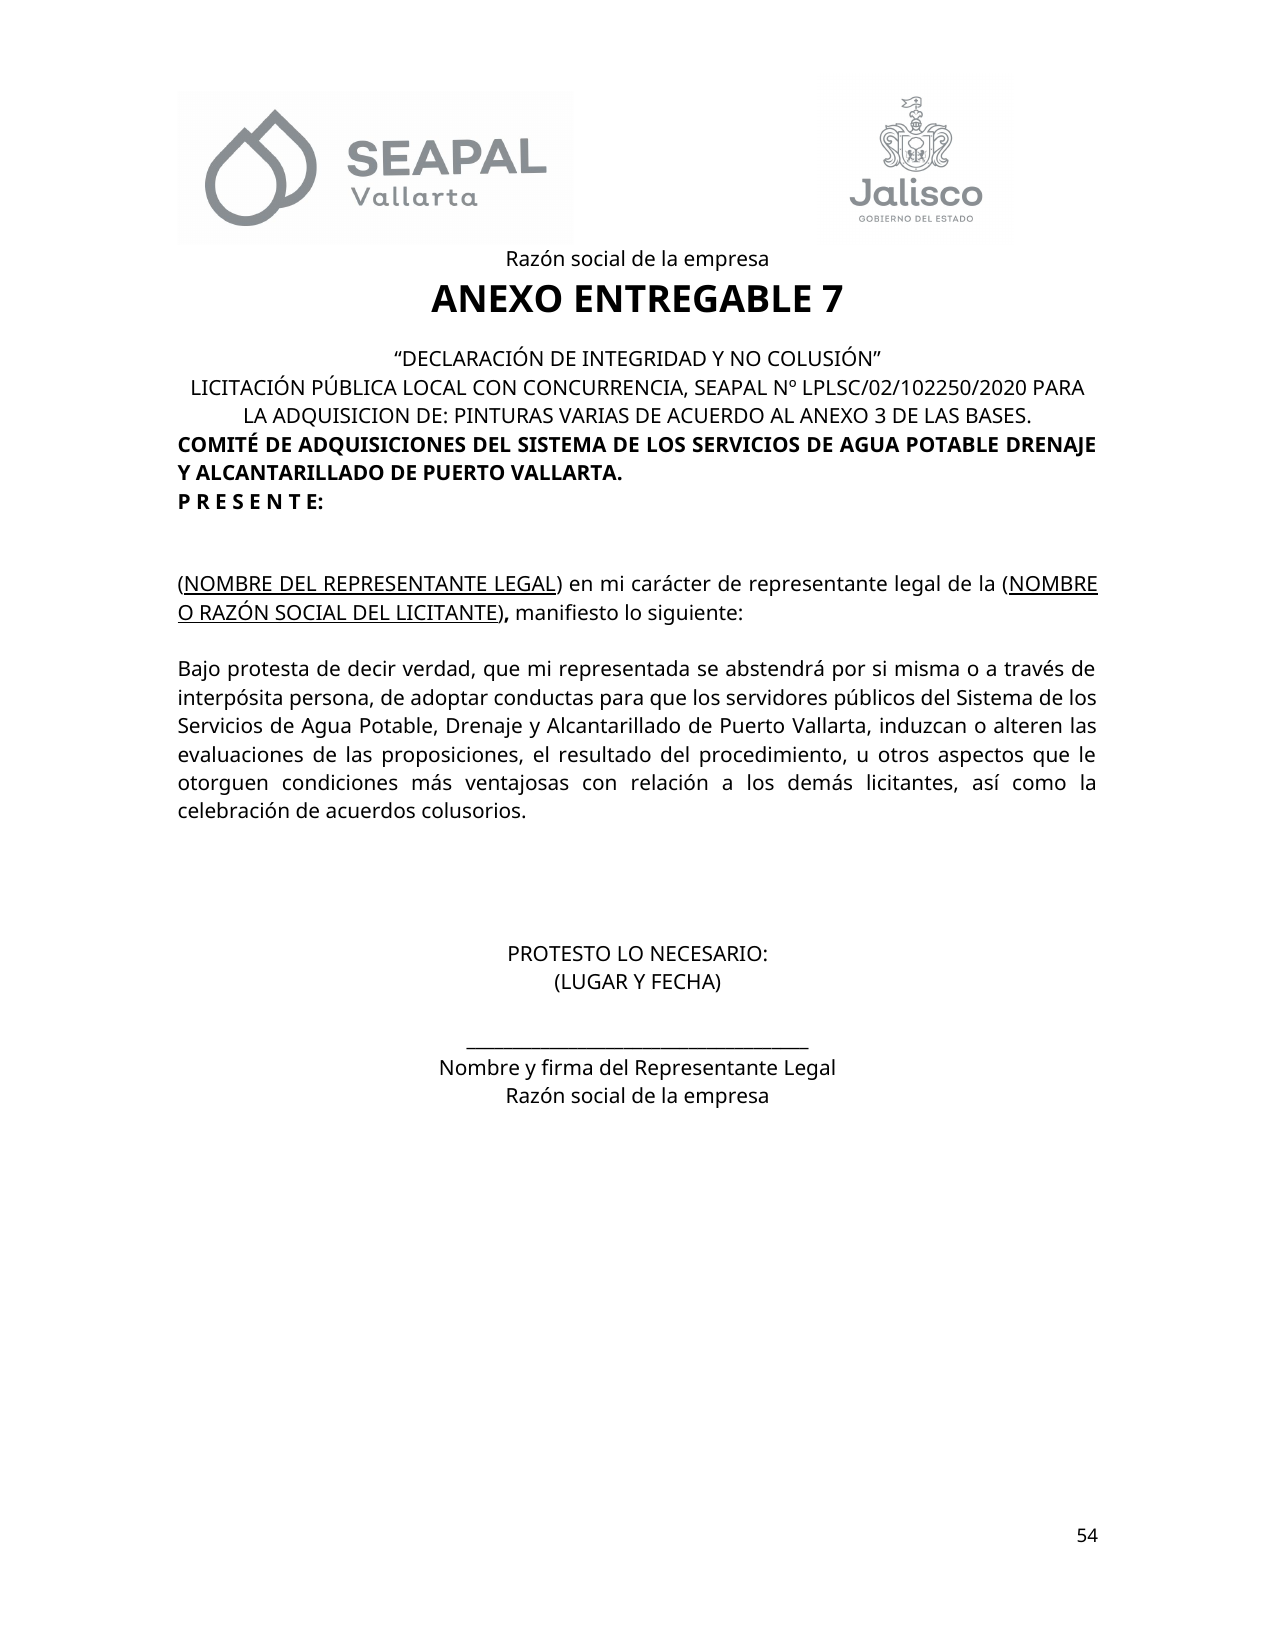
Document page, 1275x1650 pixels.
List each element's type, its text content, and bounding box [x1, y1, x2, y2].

text Razón social de la empresa [177, 1081, 1098, 1109]
text (LUGAR Y FECHA) [177, 967, 1098, 996]
text Nombre y firma del Representante Legal [177, 1053, 1098, 1081]
text “DECLARACIÓN DE INTEGRIDAD Y NO COLUSIÓN” [177, 344, 1098, 373]
picture [817, 73, 1015, 245]
text COMITÉ DE ADQUISICIONES DEL SISTEMA DE LOS SERVICIOS DE AGUA POTABLE DRENAJE Y ALCANTARILLADO DE PUERTO VALLARTA. [177, 430, 1098, 487]
text P R E S E N T E: [177, 487, 1098, 515]
text PROTESTO LO NECESARIO: [177, 939, 1098, 967]
text (NOMBRE DEL REPRESENTANTE LEGAL) en mi carácter de representante legal de la (NOMBRE O RAZÓN SOCIAL DEL LICITANTE), manifiesto lo siguiente: [177, 569, 1098, 626]
text Bajo protesta de decir verdad, que mi representada se abstendrá por si misma o a través de interpósita persona, de adoptar conductas para que los servidores públicos del Sistema de los Servicios de Agua Potable, Drenaje y Alcantarillado de Puerto Vallarta, induzcan o alteren las evaluaciones de las proposiciones, el resultado del procedimiento, u otros aspectos que le otorguen condiciones más ventajosas con relación a los demás licitantes, así como la celebración de acuerdos colusorios. [177, 654, 1098, 825]
text ANEXO ENTREGABLE 7 [177, 273, 1098, 324]
text _____________________________________ [177, 1024, 1098, 1053]
text LICITACIÓN PÚBLICA LOCAL CON CONCURRENCIA, SEAPAL Nº LPLSC/02/102250/2020 PARA LA ADQUISICION DE: PINTURAS VARIAS DE ACUERDO AL ANEXO 3 DE LAS BASES. [177, 373, 1098, 430]
text Razón social de la empresa [177, 244, 1098, 273]
picture [177, 91, 574, 245]
